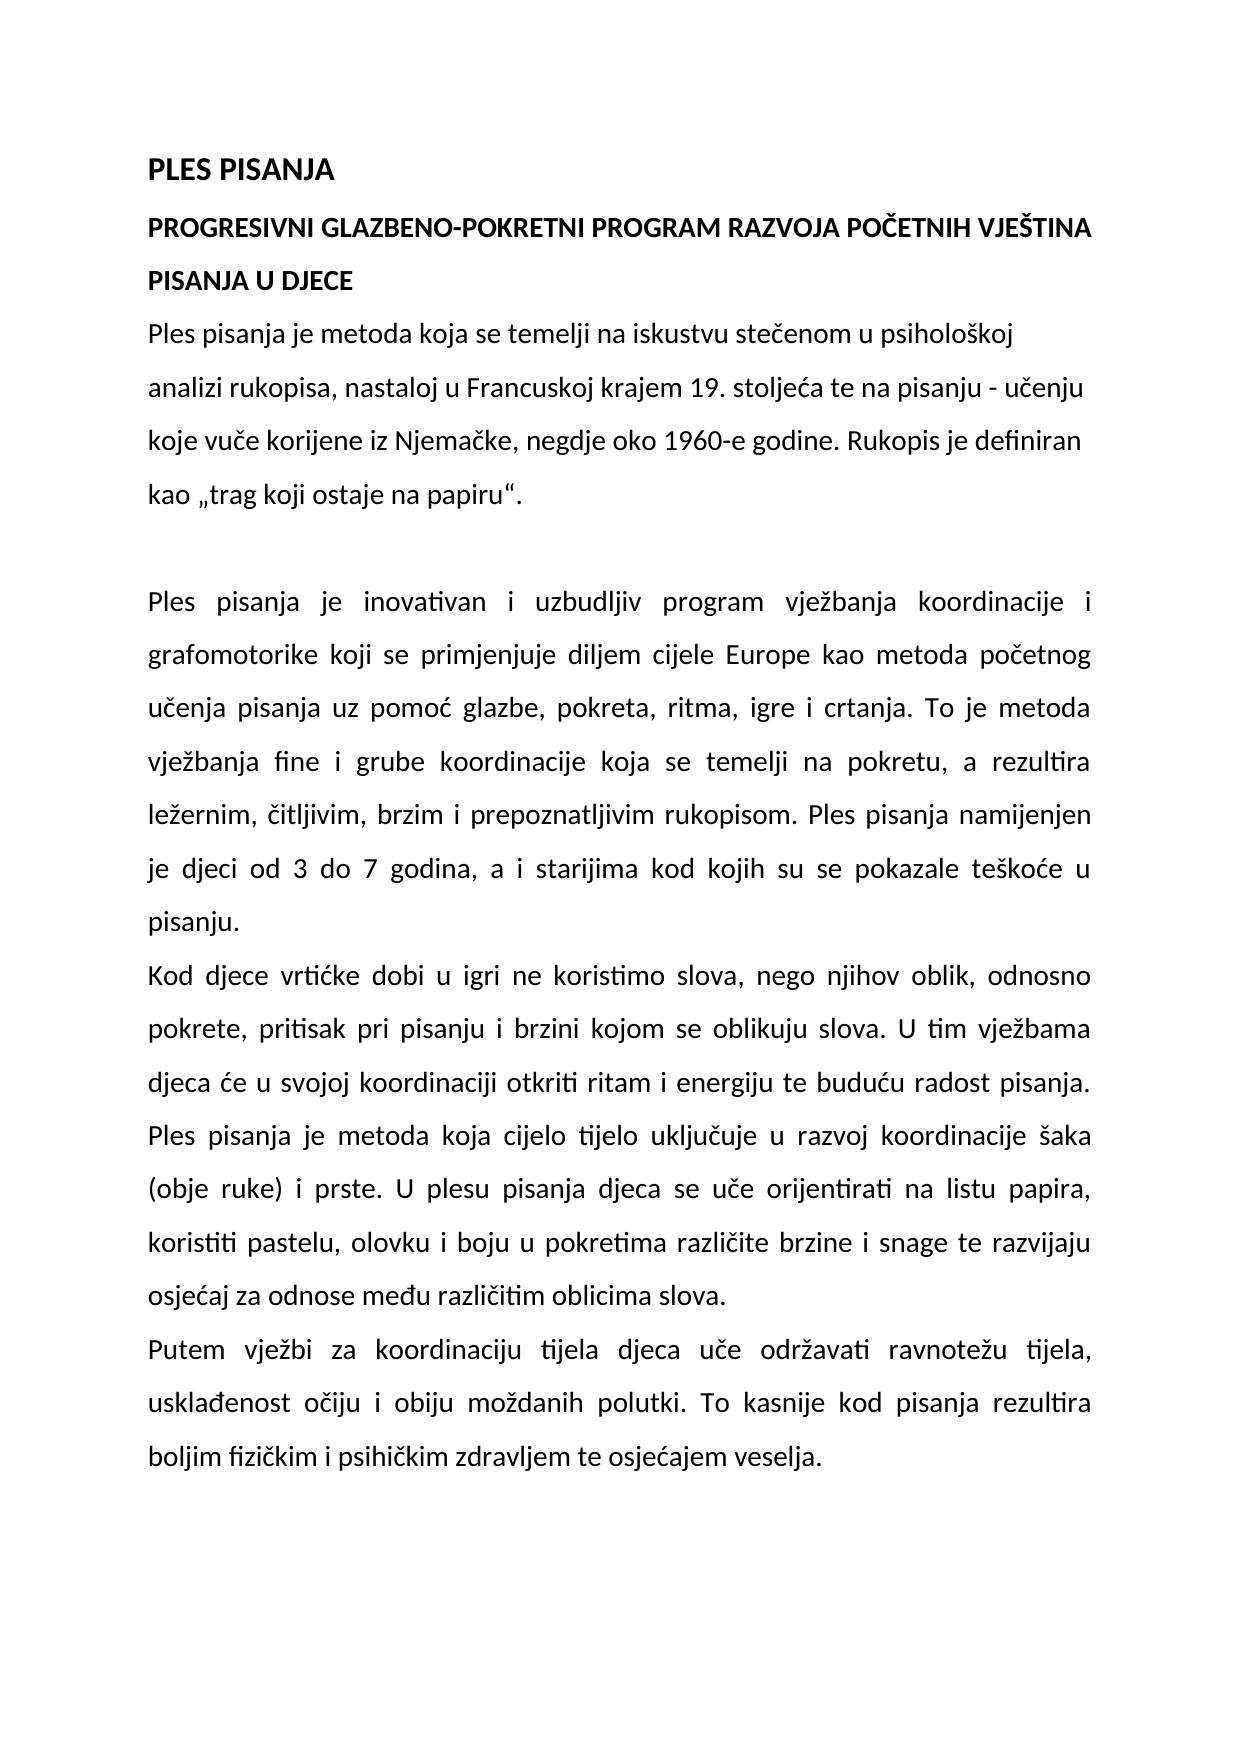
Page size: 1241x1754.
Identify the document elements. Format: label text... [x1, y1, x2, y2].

text PROGRESIVNI GLAZBENO-POKRETNI PROGRAM RAZVOJA POČETNIH VJEŠTINA PISANJA U DJECE [148, 209, 1093, 298]
text Kod djece vrtićke dobi u igri ne koristimo slova, nego njihov oblik, odnosno pokrete, pritisak pri pisanju i brzini kojom se oblikuju slova. U tim vježbama djeca će u svojoj koordinaciji otkriti ritam i energiju te buduću radost pisanja. Ples pisanja je metoda koja cijelo tijelo uključuje u razvoj koordinacije šaka (obje ruke) i prste. U plesu pisanja djeca se uče orijentirati na listu papira, koristiti pastelu, olovku i boju u pokretima različite brzine i snage te razvijaju osjećaj za odnose među različitim oblicima slova. [148, 957, 1093, 1313]
text Ples pisanja je metoda koja se temelji na iskustvu stečenom u psihološkoj analizi rukopisa, nastaloj u Francuskoj krajem 19. stoljeća te na pisanju - učenju koje vuče korijene iz Njemačke, negdje oko 1960-e godine. Rukopis je definiran kao „trag koji ostaje na papiru“. [148, 316, 1093, 511]
text PLES PISANJA [148, 148, 1093, 188]
text Ples pisanja je inovativan i uzbudljiv program vježbanja koordinacije i grafomotorike koji se primjenjuje diljem cijele Europe kao metoda početnog učenja pisanja uz pomoć glazbe, pokreta, ritma, igre i crtanja. To je metoda vježbanja fine i grube koordinacije koja se temelji na pokretu, a rezultira ležernim, čitljivim, brzim i prepoznatljivim rukopisom. Ples pisanja namijenjen je djeci od 3 do 7 godina, a i starijima kod kojih su se pokazale teškoće u pisanju. [148, 583, 1093, 939]
text Putem vježbi za koordinaciju tijela djeca uče održavati ravnotežu tijela, usklađenost očiju i obiju moždanih polutki. To kasnije kod pisanja rezultira boljim fizičkim i psihičkim zdravljem te osjećajem veselja. [148, 1331, 1093, 1473]
